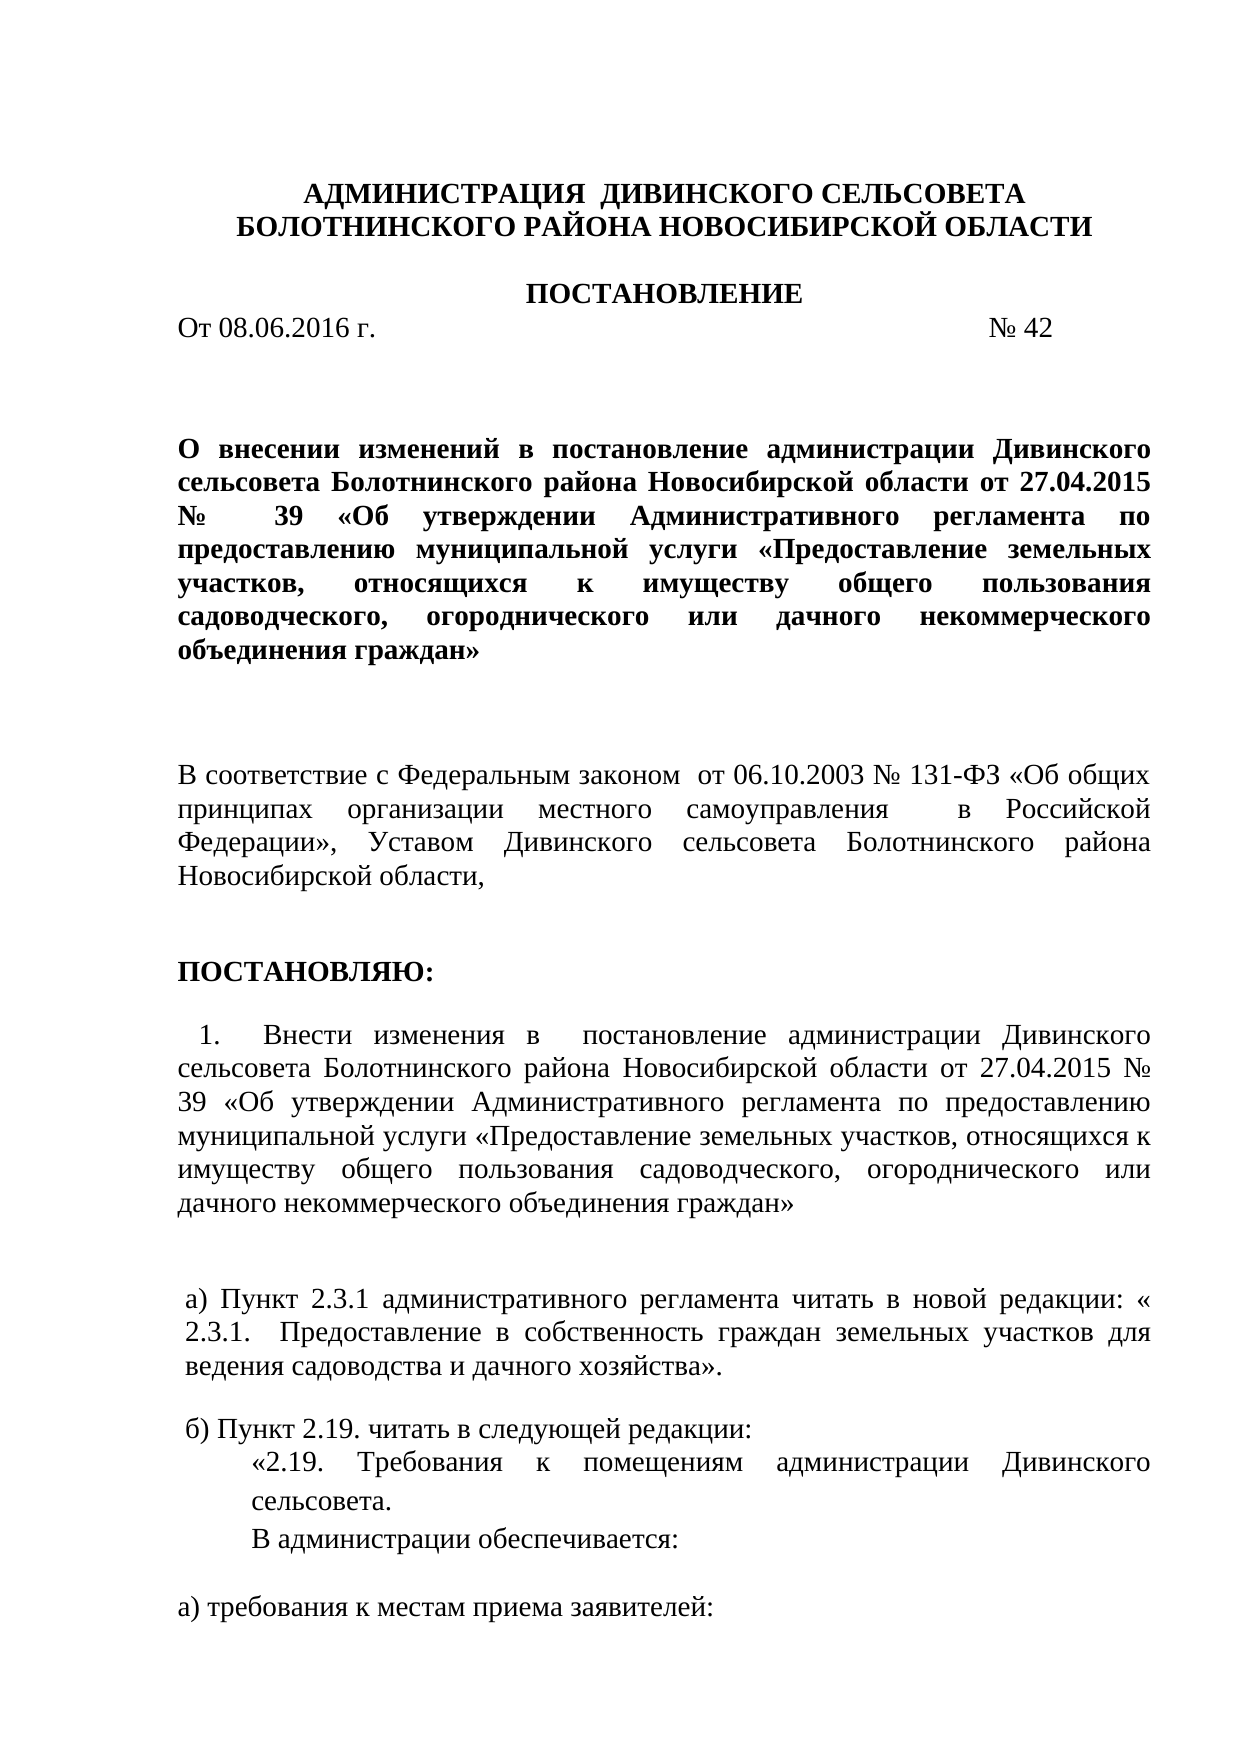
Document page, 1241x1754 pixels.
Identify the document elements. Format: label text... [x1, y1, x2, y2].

text б) Пункт 2.19. читать в следующей редакции: [185, 1411, 1152, 1444]
list В администрации обеспечивается: [251, 1521, 1152, 1555]
text а) Пункт 2.3.1 административного регламента читать в новой редакции: « 2.3.1. Предоставление в собственность граждан земельных участков для ведения садоводства и дачного хозяйства». [185, 1281, 1152, 1382]
text АДМИНИСТРАЦИЯ ДИВИНСКОГО СЕЛЬСОВЕТА [177, 176, 1152, 209]
text 1. Внести изменения в постановление администрации Дивинского сельсовета Болотнинского района Новосибирской области от 27.04.2015 № 39 «Об утверждении Административного регламента по предоставлению муниципальной услуги «Предоставление земельных участков, относящихся к имуществу общего пользования садоводческого, огороднического или дачного некоммерческого объединения граждан» [177, 1017, 1152, 1218]
list «2.19. Требования к помещениям администрации Дивинского сельсовета. [251, 1444, 1152, 1516]
text От 08.06.2016 г. № 42 [177, 310, 1152, 344]
text ПОСТАНОВЛЕНИЕ [177, 277, 1152, 310]
text В соответствие с Федеральным законом от 06.10.2003 № 131-ФЗ «Об общих принципах организации местного самоуправления в Российской Федерации», Уставом Дивинского сельсовета Болотнинского района Новосибирской области, [177, 757, 1152, 892]
text а) требования к местам приема заявителей: [177, 1589, 1152, 1623]
text ПОСТАНОВЛЯЮ: [177, 954, 1152, 988]
text О внесении изменений в постановление администрации Дивинского сельсовета Болотнинского района Новосибирской области от 27.04.2015 № 39 «Об утверждении Административного регламента по предоставлению муниципальной услуги «Предоставление земельных участков, относящихся к имуществу общего пользования садоводческого, огороднического или дачного некоммерческого объединения граждан» [177, 431, 1152, 666]
text БОЛОТНИНСКОГО РАЙОНА НОВОСИБИРСКОЙ ОБЛАСТИ [177, 209, 1152, 243]
